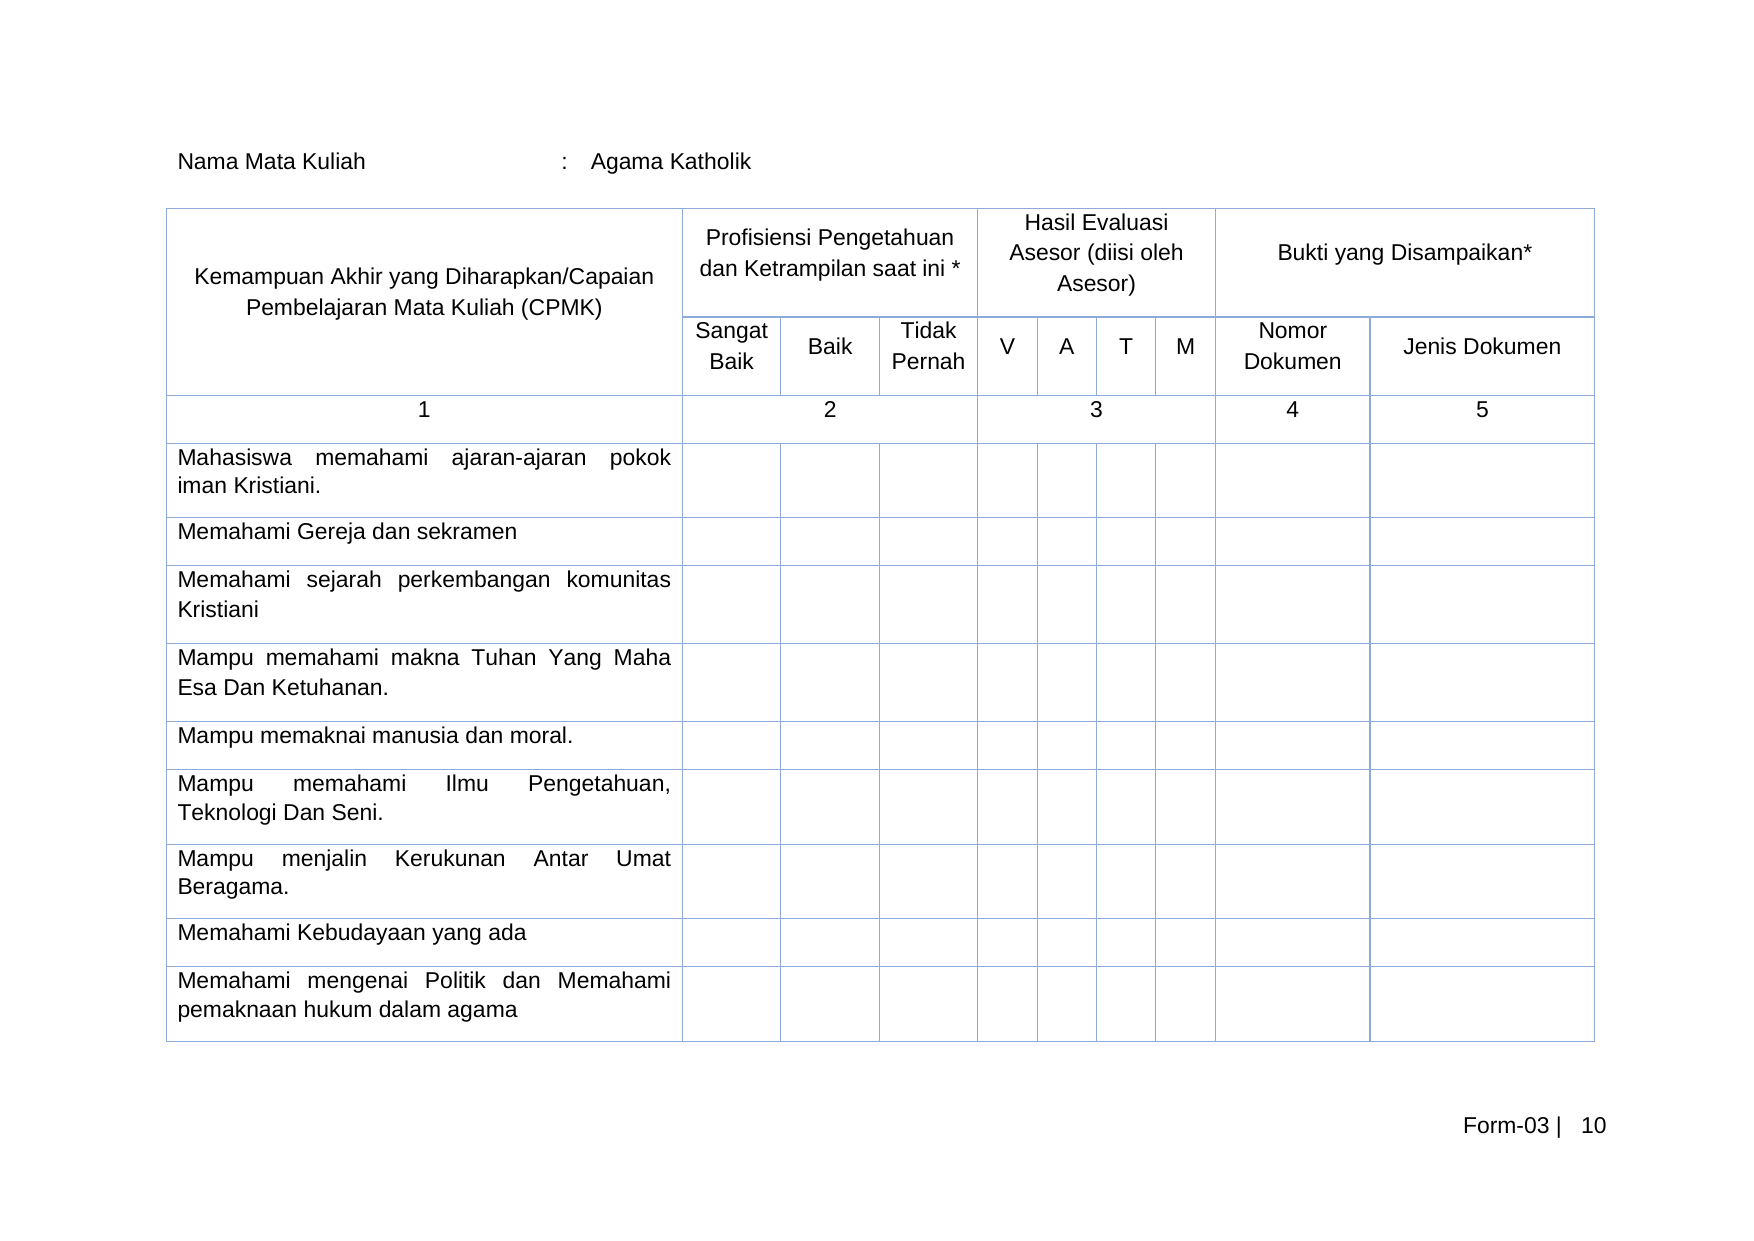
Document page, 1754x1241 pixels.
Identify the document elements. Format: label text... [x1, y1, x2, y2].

table_cell [1156, 566, 1215, 643]
table_cell [1371, 967, 1594, 1041]
table_cell [1097, 919, 1155, 966]
table_cell [683, 770, 780, 844]
table_cell [880, 770, 977, 844]
table_cell Memahami mengenai Politik dan Memahami pemaknaan hukum dalam agama [167, 967, 682, 1041]
table_cell [1216, 919, 1369, 966]
table_cell [1156, 967, 1215, 1041]
table_cell [1371, 444, 1594, 517]
table_cell [781, 770, 879, 844]
table_cell [880, 845, 977, 918]
table_cell [978, 919, 1037, 966]
table_cell [781, 845, 879, 918]
table_cell [1371, 919, 1594, 966]
table_cell [1038, 722, 1096, 769]
table_cell [1156, 444, 1215, 517]
table_cell [1216, 444, 1369, 517]
table_cell [1097, 770, 1155, 844]
table_cell [1038, 518, 1096, 565]
table_cell [880, 566, 977, 643]
table_cell 4 [1216, 396, 1369, 442]
table_cell [781, 919, 879, 966]
table_cell 3 [978, 396, 1215, 442]
table_header Bukti yang Disampaikan* [1216, 209, 1594, 316]
table_cell Tidak Pernah [880, 318, 977, 394]
table_cell [1097, 444, 1155, 517]
table_cell [1038, 967, 1096, 1041]
table_cell T [1097, 318, 1155, 394]
table_cell Jenis Dokumen [1371, 318, 1594, 394]
table_cell [1216, 770, 1369, 844]
table_cell [1156, 722, 1215, 769]
table_cell [1371, 518, 1594, 565]
table_cell [880, 722, 977, 769]
table_cell [1097, 722, 1155, 769]
table_cell [1216, 845, 1369, 918]
table_cell [1097, 518, 1155, 565]
table_cell [781, 644, 879, 721]
table_cell [1216, 518, 1369, 565]
table_cell [978, 518, 1037, 565]
table_cell [1097, 566, 1155, 643]
table_cell [1097, 967, 1155, 1041]
table_cell 2 [683, 396, 977, 442]
table_cell [1156, 919, 1215, 966]
table_cell Nomor Dokumen [1216, 318, 1369, 394]
table_cell [781, 566, 879, 643]
table_cell [880, 644, 977, 721]
table_cell [781, 444, 879, 517]
table_cell [1097, 845, 1155, 918]
table_cell 5 [1371, 396, 1594, 442]
table_cell [1156, 518, 1215, 565]
table_cell [683, 444, 780, 517]
table_cell Mahasiswa memahami ajaran-ajaran pokok iman Kristiani. [167, 444, 682, 517]
table_cell [1038, 919, 1096, 966]
table_header Kemampuan Akhir yang Diharapkan/Capaian Pembelajaran Mata Kuliah (CPMK) [167, 209, 682, 394]
table_cell [880, 444, 977, 517]
table_cell [978, 770, 1037, 844]
table_cell [1156, 644, 1215, 721]
table_cell [978, 444, 1037, 517]
table_cell [978, 967, 1037, 1041]
table_cell Baik [781, 318, 879, 394]
table_cell [880, 919, 977, 966]
table_cell [683, 644, 780, 721]
table_cell [1371, 845, 1594, 918]
table_cell A [1038, 318, 1096, 394]
table_cell Mampu memaknai manusia dan moral. [167, 722, 682, 769]
table_cell [781, 722, 879, 769]
table_cell Memahami sejarah perkembangan komunitas Kristiani [167, 566, 682, 643]
table_cell [880, 967, 977, 1041]
table_cell [1038, 770, 1096, 844]
table_cell Mampu memahami Ilmu Pengetahuan, Teknologi Dan Seni. [167, 770, 682, 844]
table_cell [1216, 722, 1369, 769]
table_cell [978, 566, 1037, 643]
text Nama Mata Kuliah : Agama Katholik [177, 148, 1606, 174]
table_cell [1216, 967, 1369, 1041]
table_cell [1038, 444, 1096, 517]
table_cell [683, 845, 780, 918]
table_cell [683, 919, 780, 966]
table_cell [1371, 566, 1594, 643]
table_cell [683, 566, 780, 643]
table_cell 1 [167, 396, 682, 442]
table_cell [1097, 644, 1155, 721]
table_cell [978, 722, 1037, 769]
table_cell [1216, 566, 1369, 643]
table_cell Mampu memahami makna Tuhan Yang Maha Esa Dan Ketuhanan. [167, 644, 682, 721]
table_cell Sangat Baik [683, 318, 780, 394]
table_cell [880, 518, 977, 565]
table_cell [781, 518, 879, 565]
table_cell [978, 845, 1037, 918]
table_cell [1038, 845, 1096, 918]
table_cell [1371, 722, 1594, 769]
table_cell [1216, 644, 1369, 721]
table_cell [781, 967, 879, 1041]
table_cell [1371, 770, 1594, 844]
table_cell [1156, 845, 1215, 918]
table_cell [1038, 566, 1096, 643]
table_cell [1038, 644, 1096, 721]
table_header Profisiensi Pengetahuan dan Ketrampilan saat ini * [683, 209, 977, 316]
table_header Hasil Evaluasi Asesor (diisi oleh Asesor) [978, 209, 1215, 316]
table_cell Memahami Gereja dan sekramen [167, 518, 682, 565]
table_cell [683, 722, 780, 769]
table_cell [683, 518, 780, 565]
table_cell [1156, 770, 1215, 844]
table_cell Memahami Kebudayaan yang ada [167, 919, 682, 966]
table_cell [1371, 644, 1594, 721]
table_cell [978, 644, 1037, 721]
table_cell M [1156, 318, 1215, 394]
table_cell V [978, 318, 1037, 394]
table_cell Mampu menjalin Kerukunan Antar Umat Beragama. [167, 845, 682, 918]
table_cell [683, 967, 780, 1041]
